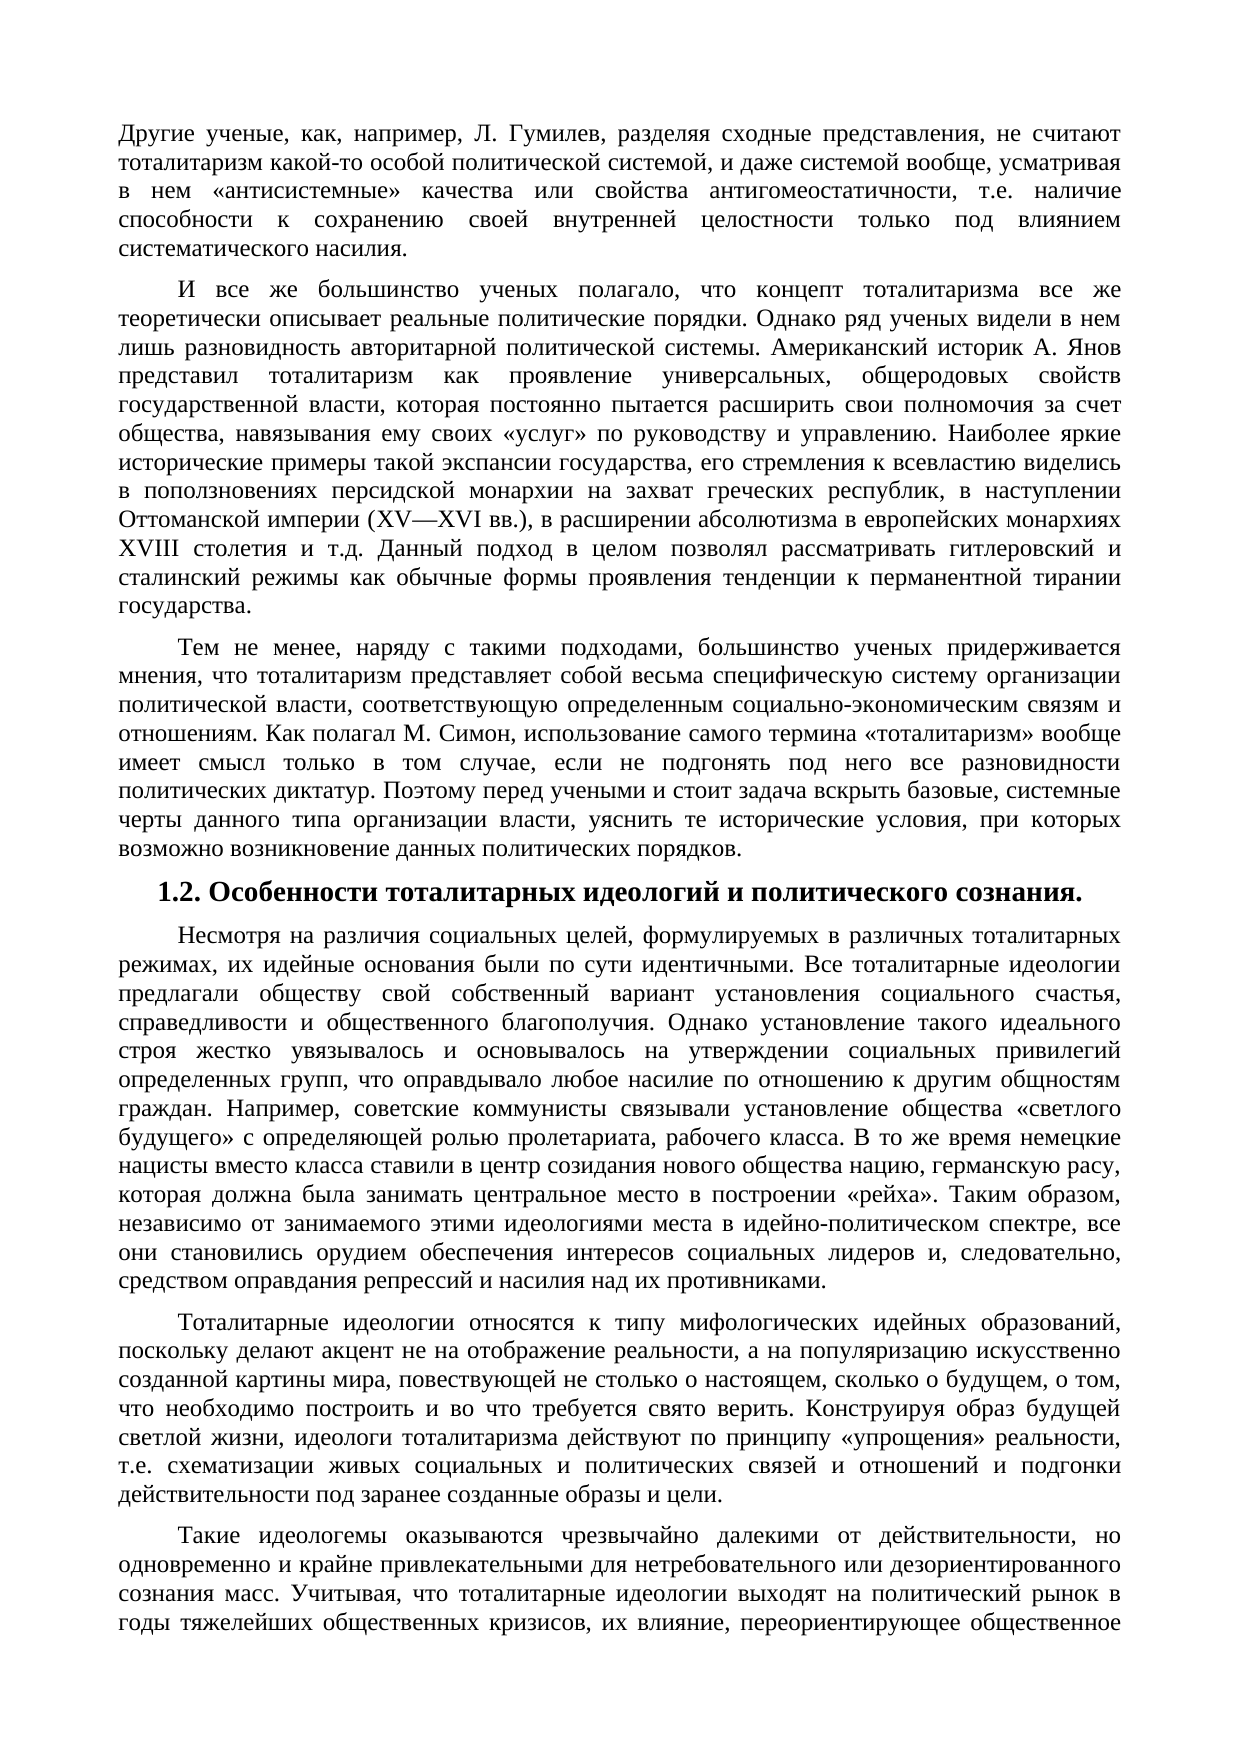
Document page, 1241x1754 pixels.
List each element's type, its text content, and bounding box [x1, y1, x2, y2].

text Тоталитарные идеологии относятся к типу мифологических идейных образований, поскольку делают акцент не на отображение реальности, а на популяризацию искусственно созданной картины мира, повествующей не столько о настоящем, сколько о будущем, о том, что необходимо построить и во что требуется свято верить. Конструируя образ будущей светлой жизни, идеологи тоталитаризма действуют по принципу «упрощения» реальности, т.е. схематизации живых социальных и политических связей и отношений и подгонки действительности под заранее созданные образы и цели. [118, 1307, 1122, 1508]
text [118, 118, 1122, 262]
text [118, 1520, 1122, 1635]
text 1.2. Особенности тоталитарных идеологий и политического сознания. [118, 874, 1122, 908]
text Несмотря на различия социальных целей, формулируемых в различных тоталитарных режимах, их идейные основания были по сути идентичными. Все тоталитарные идеологии предлагали обществу свой собственный вариант установления социального счастья, справедливости и общественного благополучия. Однако установление такого идеального строя жестко увязывалось и основывалось на утверждении социальных привилегий определенных групп, что оправдывало любое насилие по отношению к другим общностям граждан. Например, советские коммунисты связывали установление общества «светлого будущего» с определяющей ролью пролетариата, рабочего класса. В то же время немецкие нацисты вместо класса ставили в центр созидания нового общества нацию, германскую расу, которая должна была занимать центральное место в построении «рейха». Таким образом, независимо от занимаемого этими идеологиями места в идейно-политическом спектре, все они становились орудием обеспечения интересов социальных лидеров и, следовательно, средством оправдания репрессий и насилия над их противниками. [118, 920, 1122, 1294]
text И все же большинство ученых полагало, что концепт тоталитаризма все же теоретически описывает реальные политические порядки. Однако ряд ученых видели в нем лишь разновидность авторитарной политической системы. Американский историк А. Янов представил тоталитаризм как проявление универсальных, общеродовых свойств государственной власти, которая постоянно пытается расширить свои полномочия за счет общества, навязывания ему своих «услуг» по руководству и управлению. Наиболее яркие исторические примеры такой экспансии государства, его стремления к всевластию виделись в поползновениях персидской монархии на захват греческих республик, в наступлении Оттоманской империи (XV—XVI вв.), в расширении абсолютизма в европейских монархиях XVIII столетия и т.д. Данный подход в целом позволял рассматривать гитлеровский и сталинский режимы как обычные формы проявления тенденции к перманентной тирании государства. [118, 274, 1122, 619]
text Тем не менее, наряду с такими подходами, большинство ученых придерживается мнения, что тоталитаризм представляет собой весьма специфическую систему организации политической власти, соответствующую определенным социально-экономическим связям и отношениям. Как полагал М. Симон, использование самого термина «тоталитаризм» вообще имеет смысл только в том случае, если не подгонять под него все разновидности политических диктатур. Поэтому перед учеными и стоит задача вскрыть базовые, системные черты данного типа организации власти, уяснить те исторические условия, при которых возможно возникновение данных политических порядков. [118, 632, 1122, 862]
